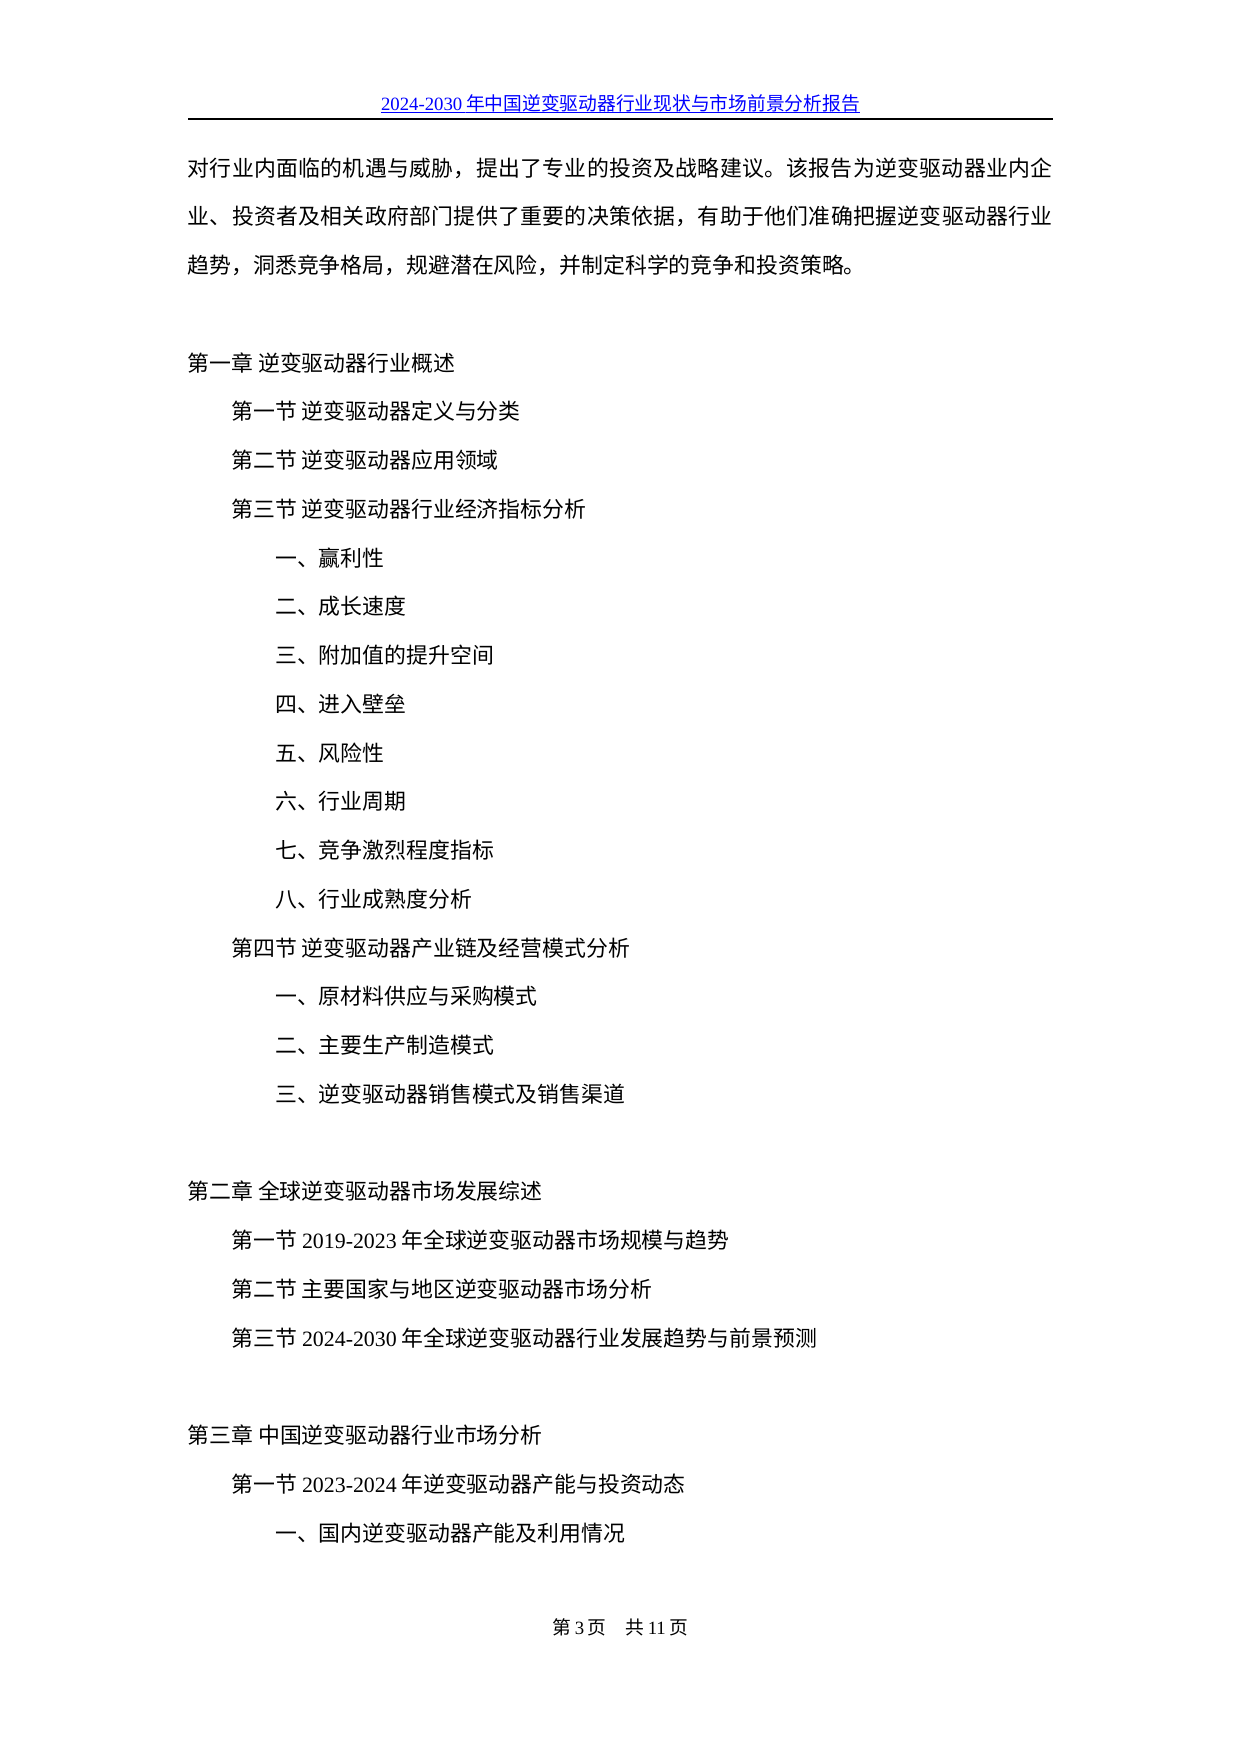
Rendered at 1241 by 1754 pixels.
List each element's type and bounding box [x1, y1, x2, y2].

text [187, 150, 1053, 1548]
